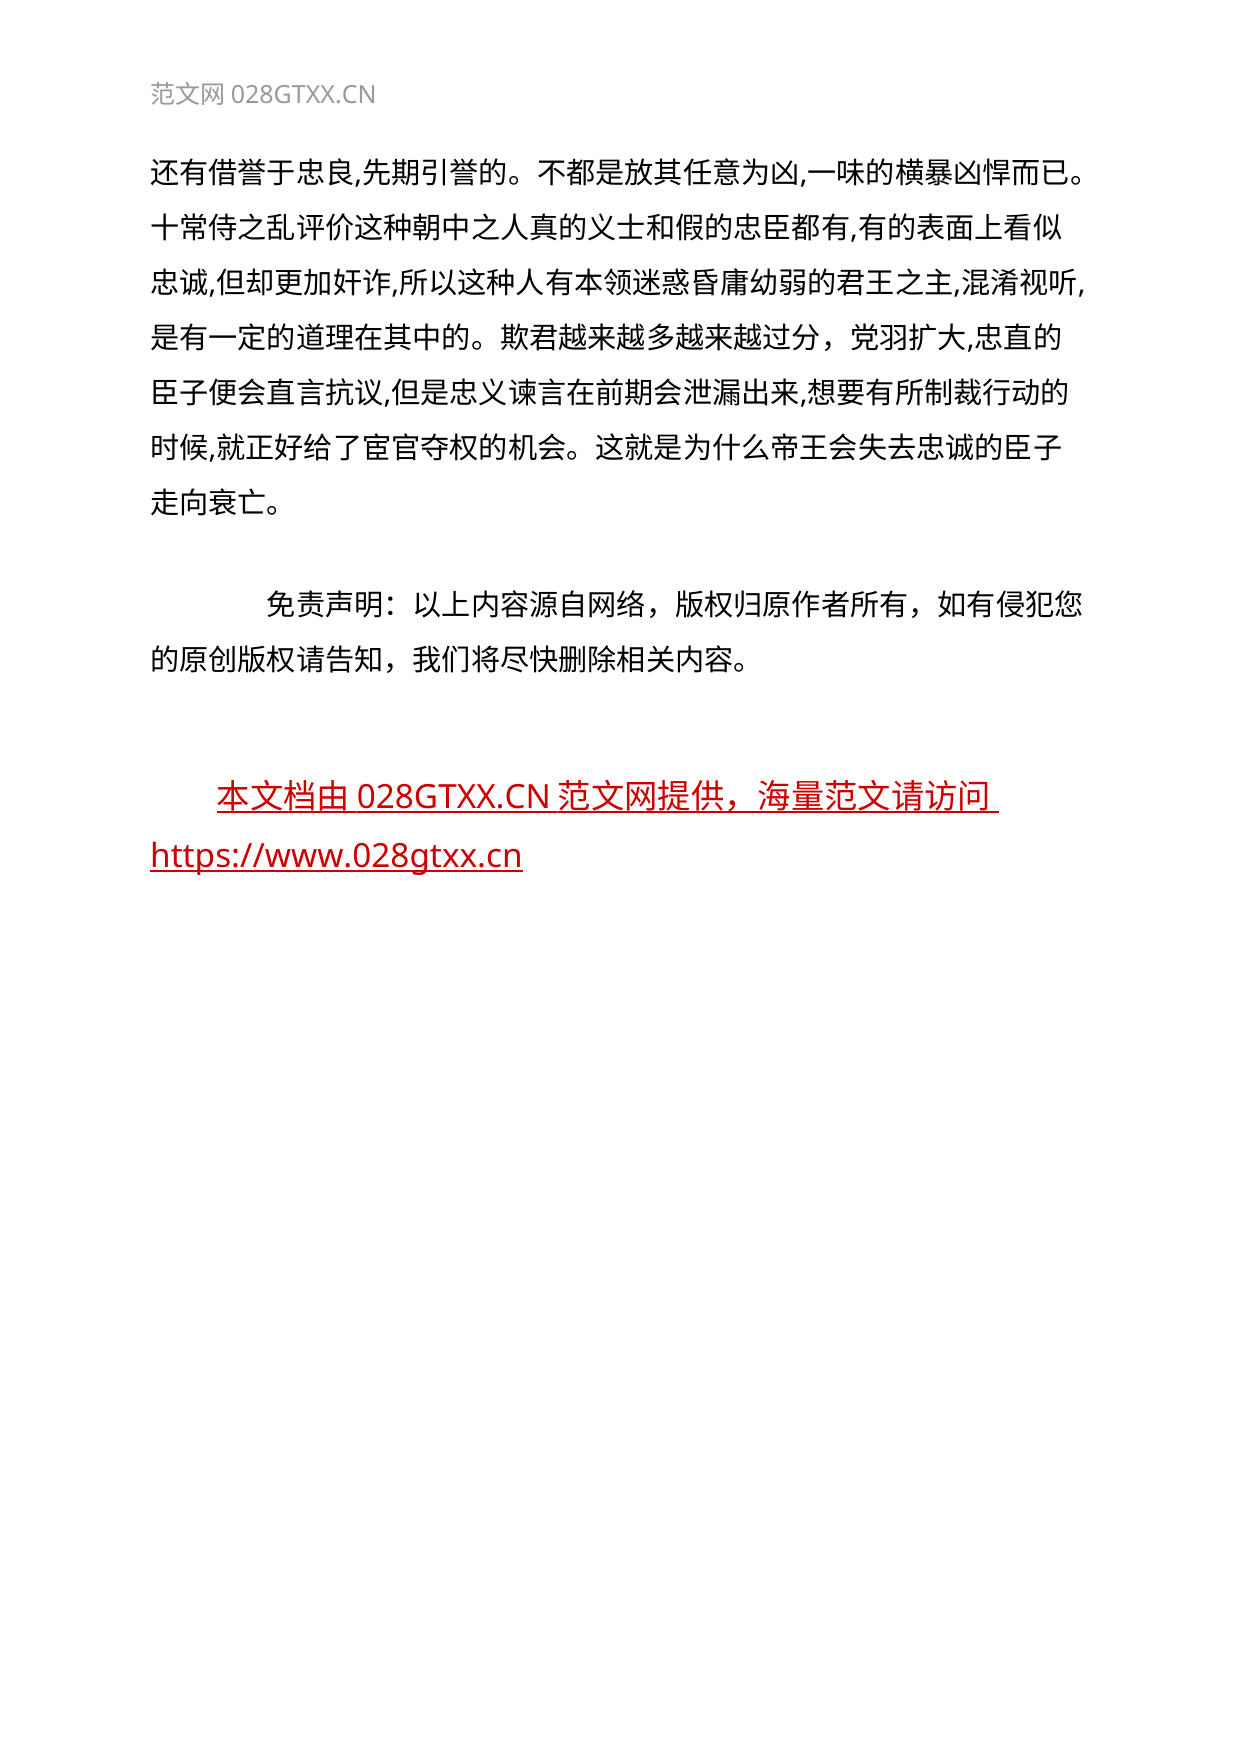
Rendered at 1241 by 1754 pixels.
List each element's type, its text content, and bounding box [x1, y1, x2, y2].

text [150, 150, 1090, 522]
text 免责声明：以上内容源自网络，版权归原作者所有，如有侵犯您的原创版权请告知，我们将尽快删除相关内容。 [150, 582, 1090, 679]
text 本文档由028GTXX.CN范文网提供，海量范文请访问 https://www.028gtxx.cn [150, 770, 1090, 877]
